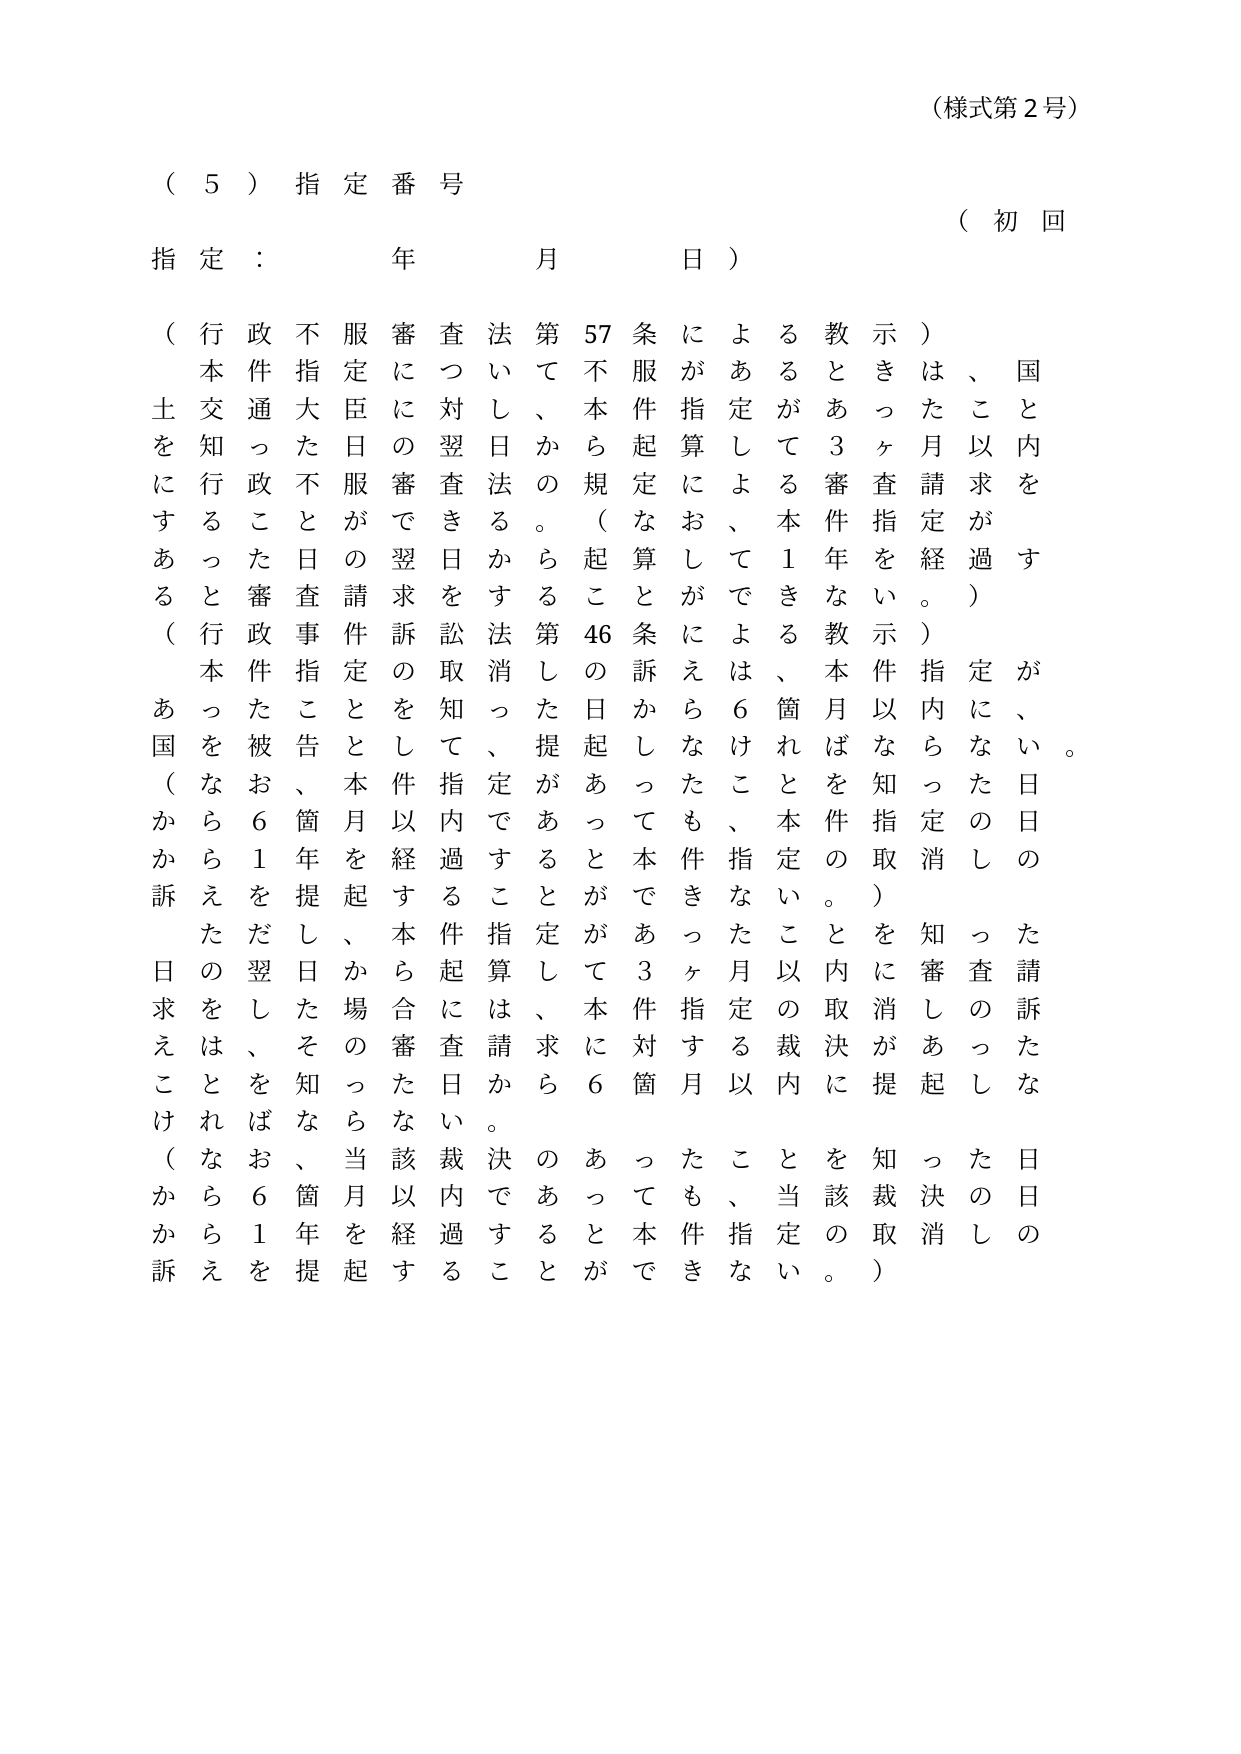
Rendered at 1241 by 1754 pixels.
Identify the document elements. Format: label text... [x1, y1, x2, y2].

text ただし、本件指定があったことを知った日の翌日から起算して３ヶ月以内に審査請求をした場合には、本件指定の取消しの訴えは、その審査請求に対する裁決があったことを知った日から６箇月以内に提起しなければならない。 [151, 914, 1089, 1139]
text （行政事件訴訟法第46条による教示） [151, 614, 1089, 651]
text （なお、本件指定があったことを知った日から６箇月以内であっても、本件指定の日から１年を経過すると本件指定の取消しの訴えを提起することができない。） [151, 764, 1089, 914]
text （５）指定番号 [151, 164, 1089, 201]
text （初回指定： 年 月 日） [151, 201, 1089, 276]
text 本件指定について不服があるときは、国土交通大臣に対し、本件指定があったことを知った日の翌日から起算して３ヶ月以内に行政不服審査法の規定による審査請求をすることができる。（なお、本件指定があった日の翌日から起算して１年を経過すると審査請求をすることができない。） [151, 351, 1089, 614]
text 本件指定の取消しの訴えは、本件指定があったことを知った日から６箇月以内に、国を被告として、提起しなければならない。 [151, 651, 1089, 764]
text （なお、当該裁決のあったことを知った日から６箇月以内であっても、当該裁決の日から１年を経過すると本件指定の取消しの訴えを提起することができない。） [151, 1139, 1089, 1289]
text （行政不服審査法第57条による教示） [151, 314, 1089, 351]
